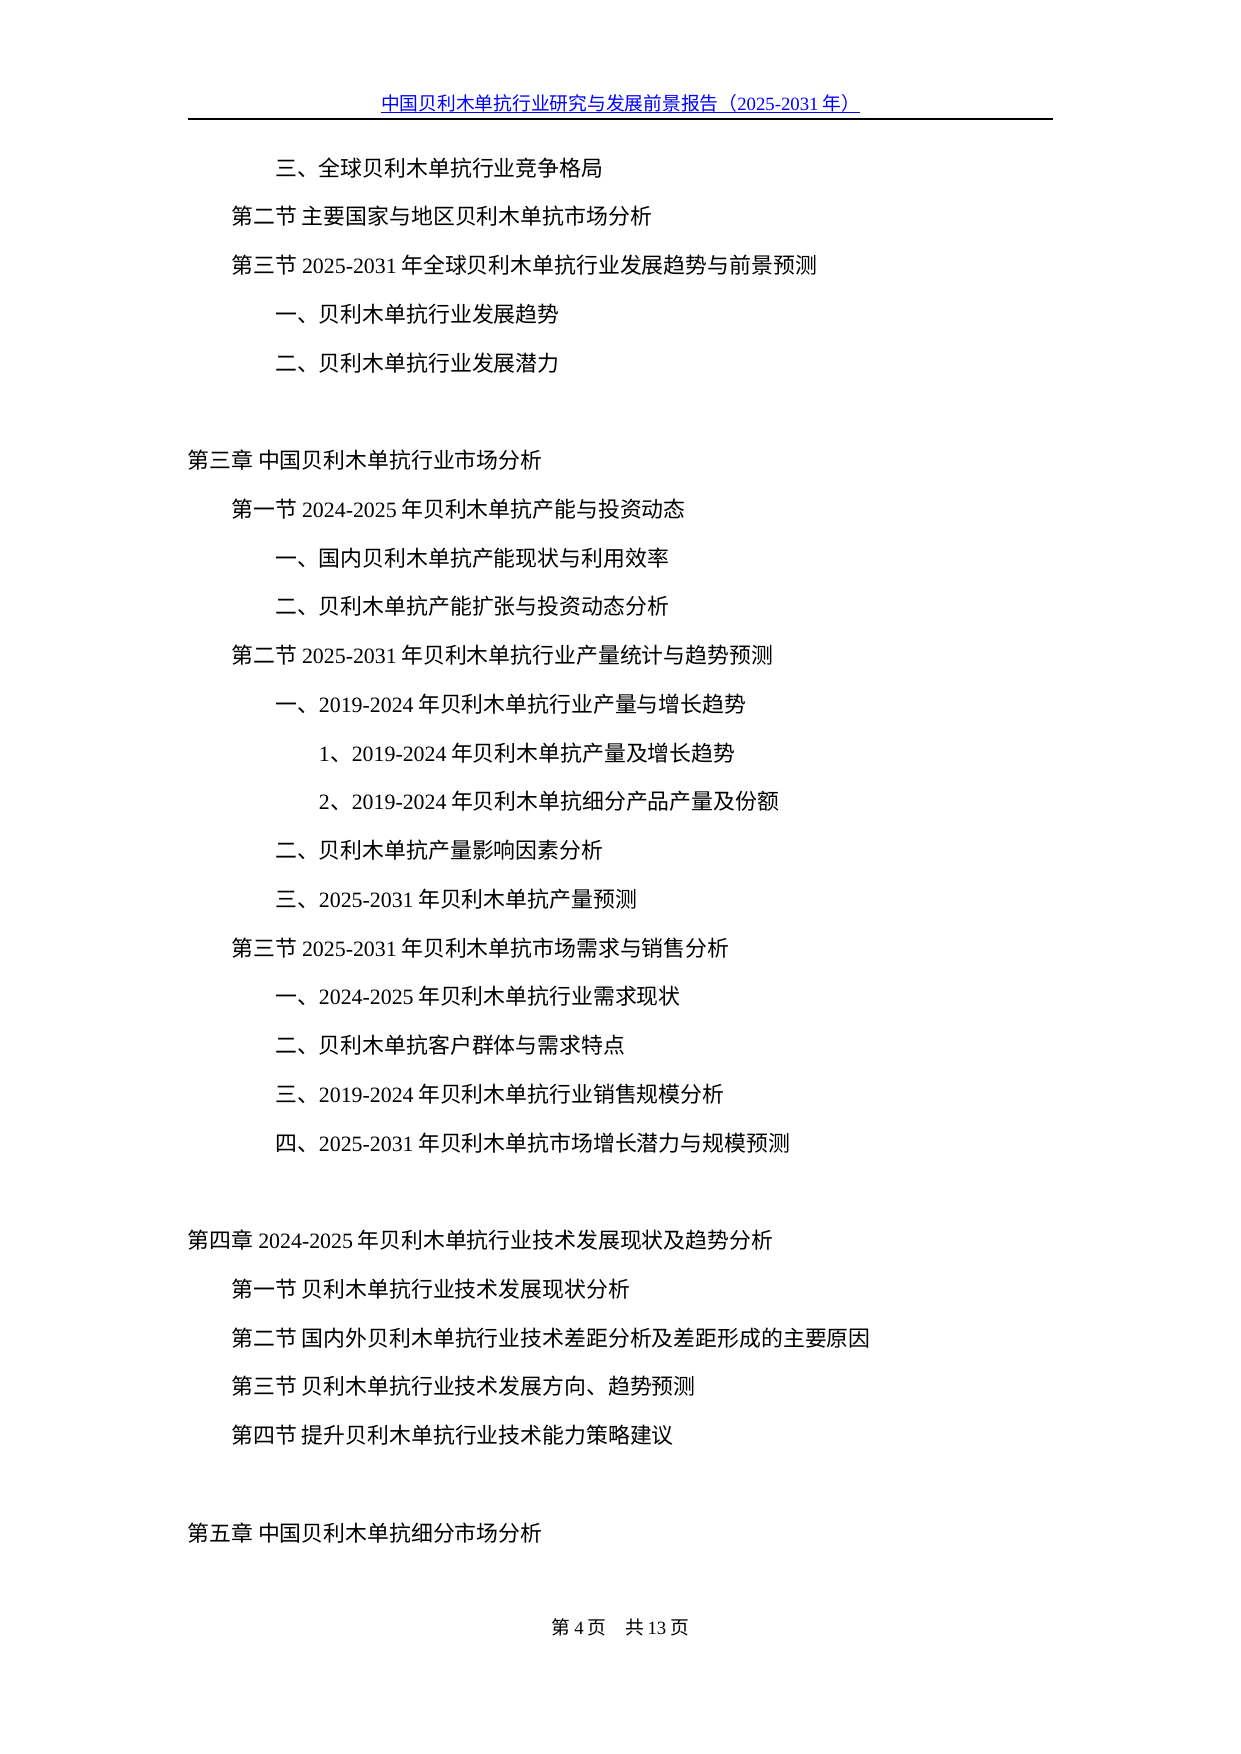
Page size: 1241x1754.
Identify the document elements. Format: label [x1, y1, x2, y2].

text [187, 150, 1053, 1548]
